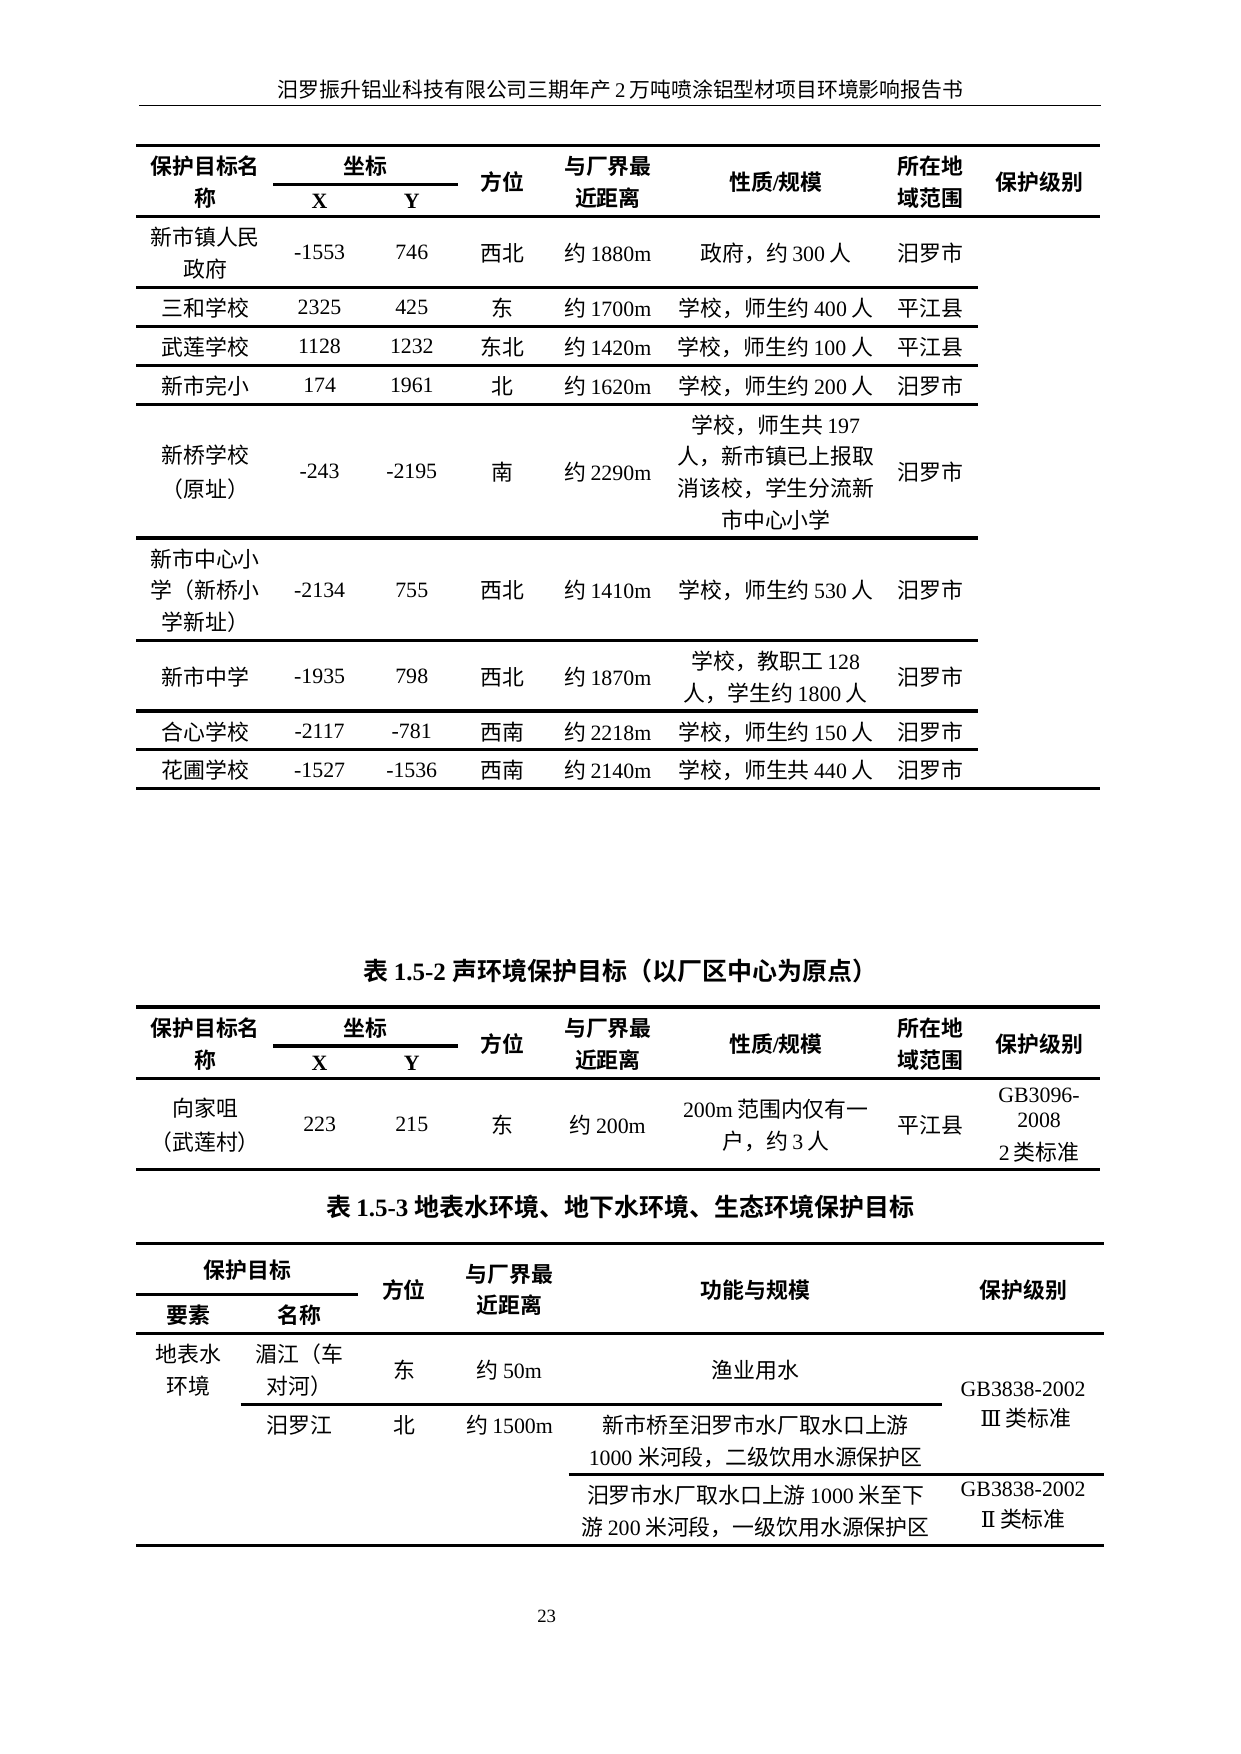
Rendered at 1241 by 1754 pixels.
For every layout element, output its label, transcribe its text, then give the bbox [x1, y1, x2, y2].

table_cell -781 [365, 713, 458, 748]
table_cell 425 [365, 289, 458, 324]
table_header 方位 [458, 1009, 547, 1077]
table_header 保护目标名称 [136, 147, 273, 215]
table_cell 东 [458, 289, 547, 324]
table_cell 合心学校 [136, 713, 273, 748]
table_cell 汨罗市 [883, 406, 978, 536]
table_cell 汨罗市水厂取水口上游1000米至下游200米河段，一级饮用水源保护区 [569, 1476, 942, 1544]
table_cell 约1410m [547, 540, 668, 639]
table_header 方位 [458, 147, 547, 215]
table_cell 汨罗市 [883, 713, 978, 748]
table_cell 约2218m [547, 713, 668, 748]
table_cell 汨罗市 [883, 218, 978, 286]
table_cell 学校，师生约100 人 [669, 328, 883, 363]
table_cell -1553 [273, 218, 365, 286]
table_cell 约1620m [547, 367, 668, 402]
table_cell 约1880m [547, 218, 668, 286]
table_cell 武莲学校 [136, 328, 273, 363]
table_cell 新市中学 [136, 642, 273, 709]
table_cell 平江县 [883, 289, 978, 324]
table_cell 约1700m [547, 289, 668, 324]
table_cell -1527 [273, 751, 365, 787]
table_header 保护级别 [942, 1245, 1104, 1332]
table_cell 地表水环境 [136, 1335, 241, 1544]
table_cell 2325 [273, 289, 365, 324]
table_cell 746 [365, 218, 458, 286]
table_cell 西南 [458, 713, 547, 748]
table_cell GB3838-2002 Ⅲ类标准 [942, 1335, 1104, 1473]
table_cell 学校，师生共440人 [669, 751, 883, 787]
table_cell -2134 [273, 540, 365, 639]
table_header 所在地域范围 [883, 147, 978, 215]
table_cell 新市完小 [136, 367, 273, 402]
table_cell 汨罗市 [883, 540, 978, 639]
table_cell 汨罗市 [883, 367, 978, 402]
table_cell 西北 [458, 218, 547, 286]
table_cell 200m范围内仅有一户，约3人 [669, 1080, 883, 1168]
table_cell 湄江（车对河） [241, 1335, 358, 1403]
table_cell 西南 [458, 751, 547, 787]
table_cell 东北 [458, 328, 547, 363]
table_cell 东 [358, 1335, 450, 1403]
table_header 性质/规模 [669, 147, 883, 215]
text 表1.5-2 声环境保护目标（以厂区中心为原点） [148, 951, 1093, 987]
table_cell 学校，师生约200人 [669, 367, 883, 402]
text 表1.5-3 地表水环境、地下水环境、生态环境保护目标 [148, 1188, 1093, 1224]
table_cell GB3096-2008 2类标准 [978, 1080, 1100, 1168]
table_cell 平江县 [883, 1080, 978, 1168]
table_cell 学校，师生约150人 [669, 713, 883, 748]
table_cell 学校，教职工128人，学生约1800人 [669, 642, 883, 709]
table_cell 汨罗市 [883, 642, 978, 709]
table_header 所在地域范围 [883, 1009, 978, 1077]
table_cell 学校，师生约400人 [669, 289, 883, 324]
table_header 保护级别 [978, 147, 1100, 215]
table_cell 北 [358, 1406, 450, 1544]
table_cell 新市桥至汨罗市水厂取水口上游 1000 米河段，二级饮用水源保护区 [569, 1406, 942, 1473]
table_cell 约2290m [547, 406, 668, 536]
table_cell 西北 [458, 540, 547, 639]
table_cell Y [365, 186, 458, 215]
table_cell 名称 [241, 1296, 358, 1332]
table_cell 174 [273, 367, 365, 402]
table_cell Y [365, 1048, 458, 1077]
table_cell -1536 [365, 751, 458, 787]
table_header 保护级别 [978, 1009, 1100, 1077]
table_cell 1232 [365, 328, 458, 363]
table_cell 花圃学校 [136, 751, 273, 787]
table_header 方位 [358, 1245, 450, 1332]
table_cell 政府，约300人 [669, 218, 883, 286]
table_cell 南 [458, 406, 547, 536]
table_cell 渔业用水 [569, 1335, 942, 1403]
table_cell 1128 [273, 328, 365, 363]
table_cell -2117 [273, 713, 365, 748]
table_header 性质/规模 [669, 1009, 883, 1077]
table_header 与厂界最近距离 [450, 1245, 568, 1332]
table_header 保护目标名称 [136, 1009, 273, 1077]
table_header 保护目标 [136, 1245, 358, 1293]
table_cell 约2140m [547, 751, 668, 787]
table_cell -1935 [273, 642, 365, 709]
table_cell 223 [273, 1080, 365, 1168]
table_cell 要素 [136, 1296, 241, 1332]
table_cell -2195 [365, 406, 458, 536]
table_cell 约50m [450, 1335, 568, 1403]
table_cell 新桥学校 （原址） [136, 406, 273, 536]
table_header 坐标 [273, 1009, 458, 1044]
table_cell 学校，师生共197人，新市镇已上报取消该校，学生分流新市中心小学 [669, 406, 883, 536]
table_cell -243 [273, 406, 365, 536]
table_cell 平江县 [883, 328, 978, 363]
table_cell X [273, 186, 365, 215]
table_header 与厂界最近距离 [547, 147, 668, 215]
table_cell 新市中心小学（新桥小学新址） [136, 540, 273, 639]
table_cell 新市镇人民政府 [136, 218, 273, 286]
table_cell 东 [458, 1080, 547, 1168]
table_cell 西北 [458, 642, 547, 709]
table_cell GB3838-2002 Ⅱ类标准 [942, 1476, 1104, 1544]
table_cell 三和学校 [136, 289, 273, 324]
table_cell 向家咀 （武莲村） [136, 1080, 273, 1168]
table_cell 学校，师生约530人 [669, 540, 883, 639]
table_cell 北 [458, 367, 547, 402]
table_cell 汨罗江 [241, 1406, 358, 1544]
table_cell 约200m [547, 1080, 668, 1168]
table_cell 汨罗市 [883, 751, 978, 787]
table_cell 215 [365, 1080, 458, 1168]
table_cell 约1870m [547, 642, 668, 709]
table_cell 1961 [365, 367, 458, 402]
table_cell 约1420m [547, 328, 668, 363]
table_cell 约1500m [450, 1406, 568, 1544]
table_header 坐标 [273, 147, 458, 182]
table_cell 798 [365, 642, 458, 709]
table_header 与厂界最近距离 [547, 1009, 668, 1077]
table_cell X [273, 1048, 365, 1077]
table_header 功能与规模 [569, 1245, 942, 1332]
table_cell 755 [365, 540, 458, 639]
